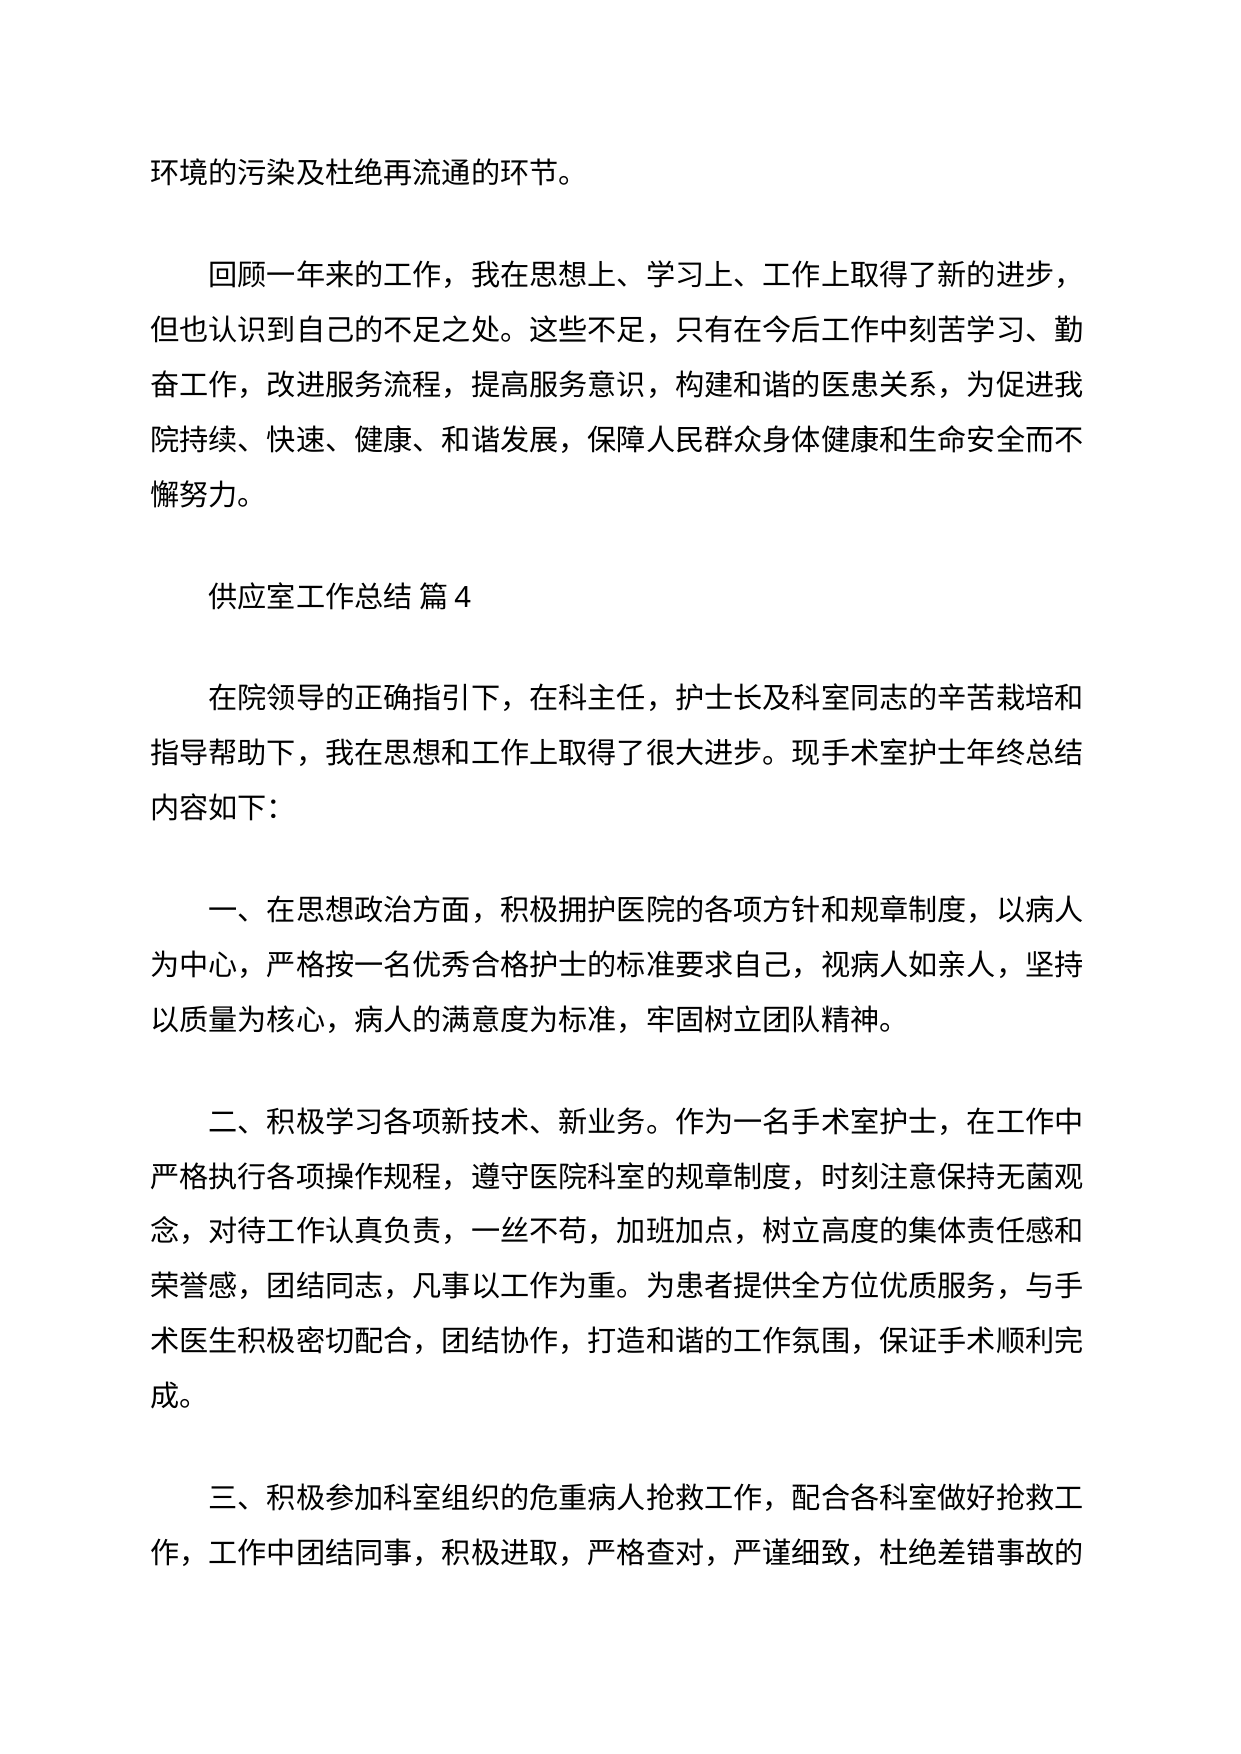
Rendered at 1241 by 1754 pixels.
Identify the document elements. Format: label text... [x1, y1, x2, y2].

text 供应室工作总结 篇4 [150, 573, 1090, 616]
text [150, 1474, 1090, 1572]
text 二、积极学习各项新技术、新业务。作为一名手术室护士，在工作中严格执行各项操作规程，遵守医院科室的规章制度，时刻注意保持无菌观念，对待工作认真负责，一丝不苟，加班加点，树立高度的集体责任感和荣誉感，团结同志，凡事以工作为重。为患者提供全方位优质服务，与手术医生积极密切配合，团结协作，打造和谐的工作氛围，保证手术顺利完成。 [150, 1098, 1090, 1415]
text 在院领导的正确指引下，在科主任，护士长及科室同志的辛苦栽培和指导帮助下，我在思想和工作上取得了很大进步。现手术室护士年终总结内容如下： [150, 675, 1090, 827]
text 回顾一年来的工作，我在思想上、学习上、工作上取得了新的进步，但也认识到自己的不足之处。这些不足，只有在今后工作中刻苦学习、勤奋工作，改进服务流程，提高服务意识，构建和谐的医患关系，为促进我院持续、快速、健康、和谐发展，保障人民群众身体健康和生命安全而不懈努力。 [150, 252, 1090, 514]
text 一、在思想政治方面，积极拥护医院的各项方针和规章制度，以病人为中心，严格按一名优秀合格护士的标准要求自己，视病人如亲人，坚持以质量为核心，病人的满意度为标准，牢固树立团队精神。 [150, 887, 1090, 1039]
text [150, 150, 1090, 192]
